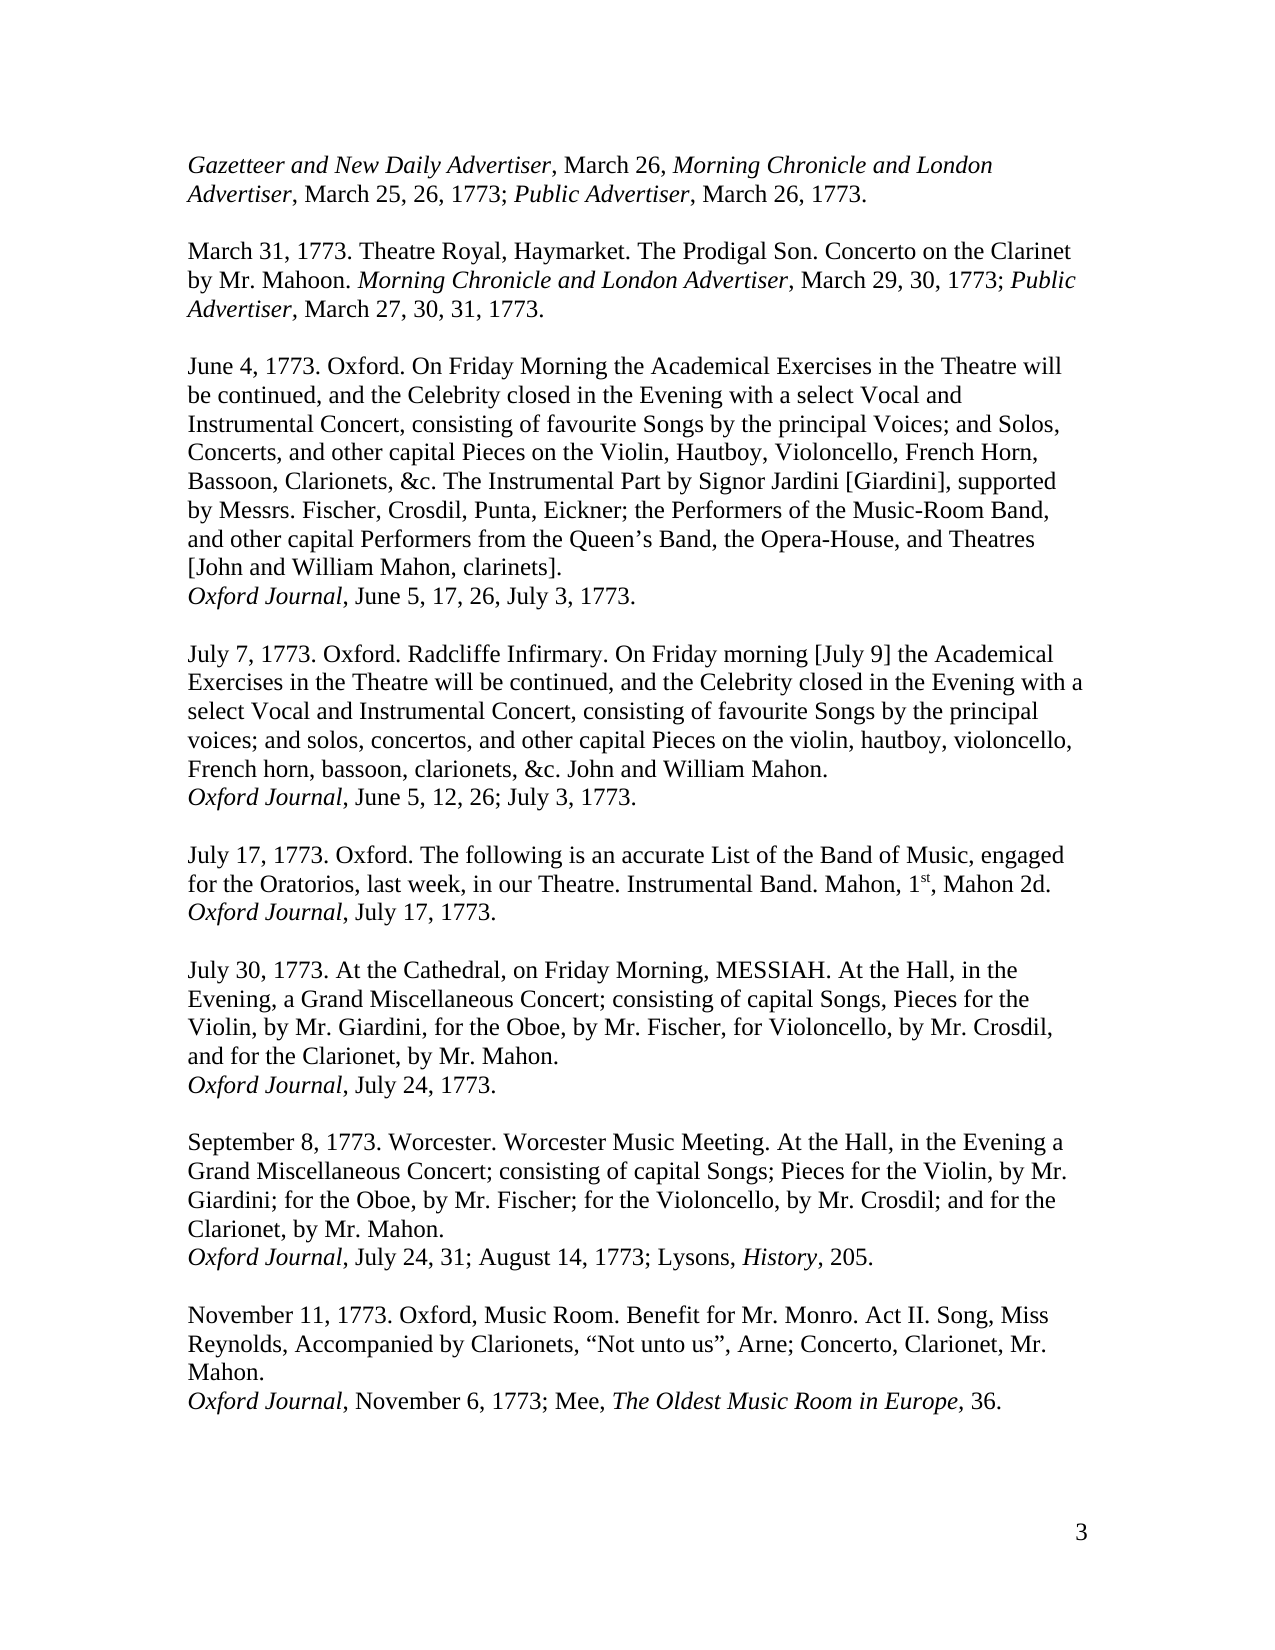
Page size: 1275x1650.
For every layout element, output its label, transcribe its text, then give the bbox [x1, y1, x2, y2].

text Oxford Journal, June 5, 12, 26; July 3, 1773. [187, 782, 1087, 811]
text July 7, 1773. Oxford. Radcliffe Infirmary. On Friday morning [July 9] the Academical Exercises in the Theatre will be continued, and the Celebrity closed in the Evening with a select Vocal and Instrumental Concert, consisting of favourite Songs by the principal voices; and solos, concertos, and other capital Pieces on the violin, hautboy, violoncello, French horn, bassoon, clarionets, &c. John and William Mahon. [187, 639, 1087, 782]
text Oxford Journal, June 5, 17, 26, July 3, 1773. [187, 581, 1087, 610]
text Oxford Journal, July 17, 1773. [187, 897, 1087, 926]
text Oxford Journal, November 6, 1773; Mee, The Oldest Music Room in Europe, 36. [187, 1386, 1087, 1415]
text March 31, 1773. Theatre Royal, Haymarket. The Prodigal Son. Concerto on the Clarinet by Mr. Mahoon. Morning Chronicle and London Advertiser, March 29, 30, 1773; Public Advertiser, March 27, 30, 31, 1773. [187, 236, 1087, 322]
text July 30, 1773. At the Cathedral, on Friday Morning, MESSIAH. At the Hall, in the Evening, a Grand Miscellaneous Concert; consisting of capital Songs, Pieces for the Violin, by Mr. Giardini, for the Oboe, by Mr. Fischer, for Violoncello, by Mr. Crosdil, and for the Clarionet, by Mr. Mahon. [187, 955, 1087, 1070]
text November 11, 1773. Oxford, Music Room. Benefit for Mr. Monro. Act II. Song, Miss Reynolds, Accompanied by Clarionets, “Not unto us”, Arne; Concerto, Clarionet, Mr. Mahon. [187, 1300, 1087, 1386]
text September 8, 1773. Worcester. Worcester Music Meeting. At the Hall, in the Evening a Grand Miscellaneous Concert; consisting of capital Songs; Pieces for the Violin, by Mr. Giardini; for the Oboe, by Mr. Fischer; for the Violoncello, by Mr. Crosdil; and for the Clarionet, by Mr. Mahon. [187, 1127, 1087, 1242]
text Gazetteer and New Daily Advertiser, March 26, Morning Chronicle and London Advertiser, March 25, 26, 1773; Public Advertiser, March 26, 1773. [187, 150, 1087, 207]
text July 17, 1773. Oxford. The following is an accurate List of the Band of Music, engaged for the Oratorios, last week, in our Theatre. Instrumental Band. Mahon, 1st, Mahon 2d. [187, 840, 1087, 897]
text Oxford Journal, July 24, 1773. [187, 1070, 1087, 1099]
text June 4, 1773. Oxford. On Friday Morning the Academical Exercises in the Theatre will be continued, and the Celebrity closed in the Evening with a select Vocal and Instrumental Concert, consisting of favourite Songs by the principal Voices; and Solos, Concerts, and other capital Pieces on the Violin, Hautboy, Violoncello, French Horn, Bassoon, Clarionets, &c. The Instrumental Part by Signor Jardini [Giardini], supported by Messrs. Fischer, Crosdil, Punta, Eickner; the Performers of the Music-Room Band, and other capital Performers from the Queen’s Band, the Opera-House, and Theatres [John and William Mahon, clarinets]. [187, 351, 1087, 581]
text Oxford Journal, July 24, 31; August 14, 1773; Lysons, History, 205. [187, 1242, 1087, 1271]
